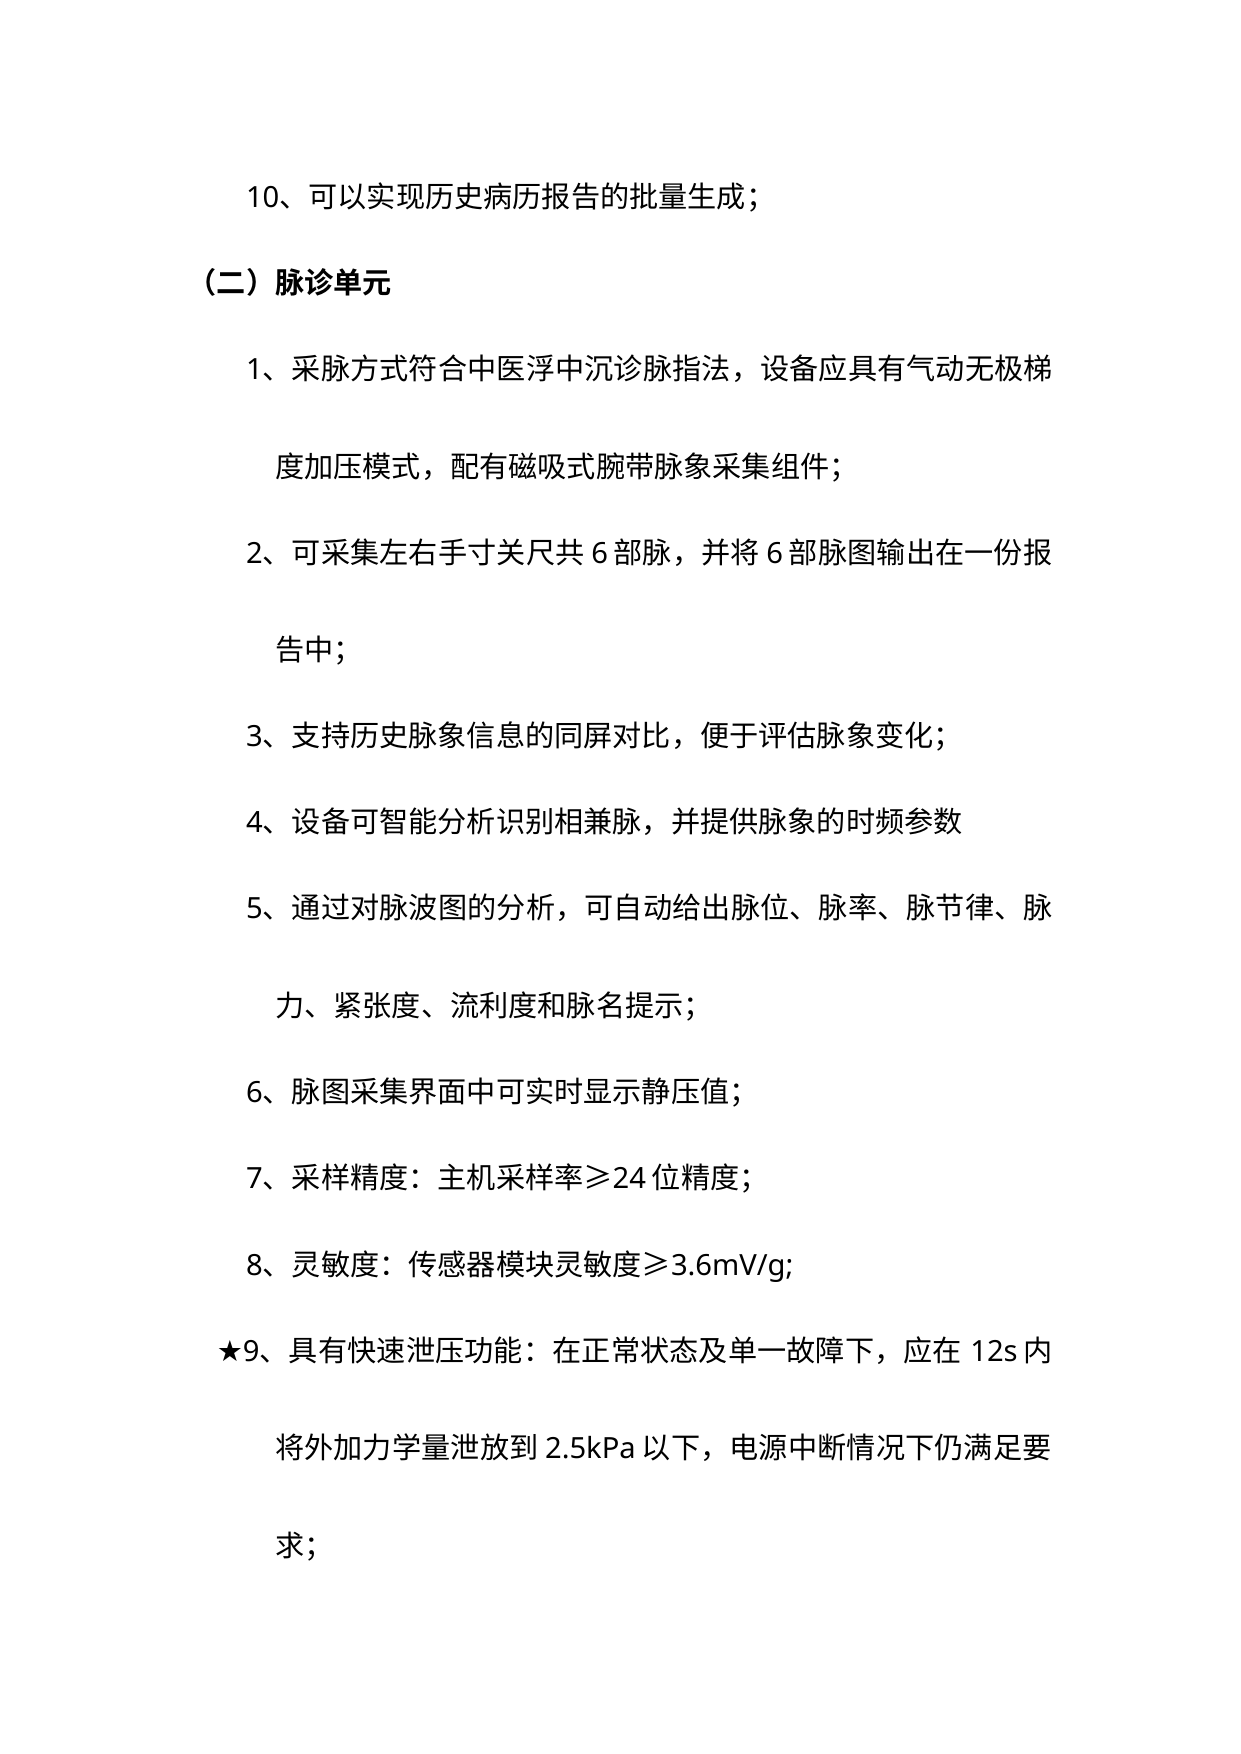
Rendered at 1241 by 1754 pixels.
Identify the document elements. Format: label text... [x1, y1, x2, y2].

text 10、可以实现历史病历报告的批量生成； [187, 162, 1053, 227]
text 1、采脉方式符合中医浮中沉诊脉指法，设备应具有气动无极梯度加压模式，配有磁吸式腕带脉象采集组件； [246, 334, 1053, 497]
text 6、脉图采集界面中可实时显示静压值； [187, 1057, 1053, 1122]
text ★9、具有快速泄压功能：在正常状态及单一故障下，应在12s内将外加力学量泄放到2.5kPa以下，电源中断情况下仍满足要求； [217, 1316, 1053, 1576]
text 8、灵敏度：传感器模块灵敏度≥3.6mV/g; [187, 1230, 1053, 1295]
text 7、采样精度：主机采样率≥24位精度； [187, 1144, 1053, 1209]
text 2、可采集左右手寸关尺共6部脉，并将6部脉图输出在一份报告中； [246, 518, 1053, 680]
text 5、通过对脉波图的分析，可自动给出脉位、脉率、脉节律、脉力、紧张度、流利度和脉名提示； [246, 874, 1053, 1036]
text 4、设备可智能分析识别相兼脉，并提供脉象的时频参数 [187, 788, 1053, 853]
text （二）脉诊单元 [187, 248, 1053, 313]
text 3、支持历史脉象信息的同屏对比，便于评估脉象变化； [187, 702, 1053, 767]
